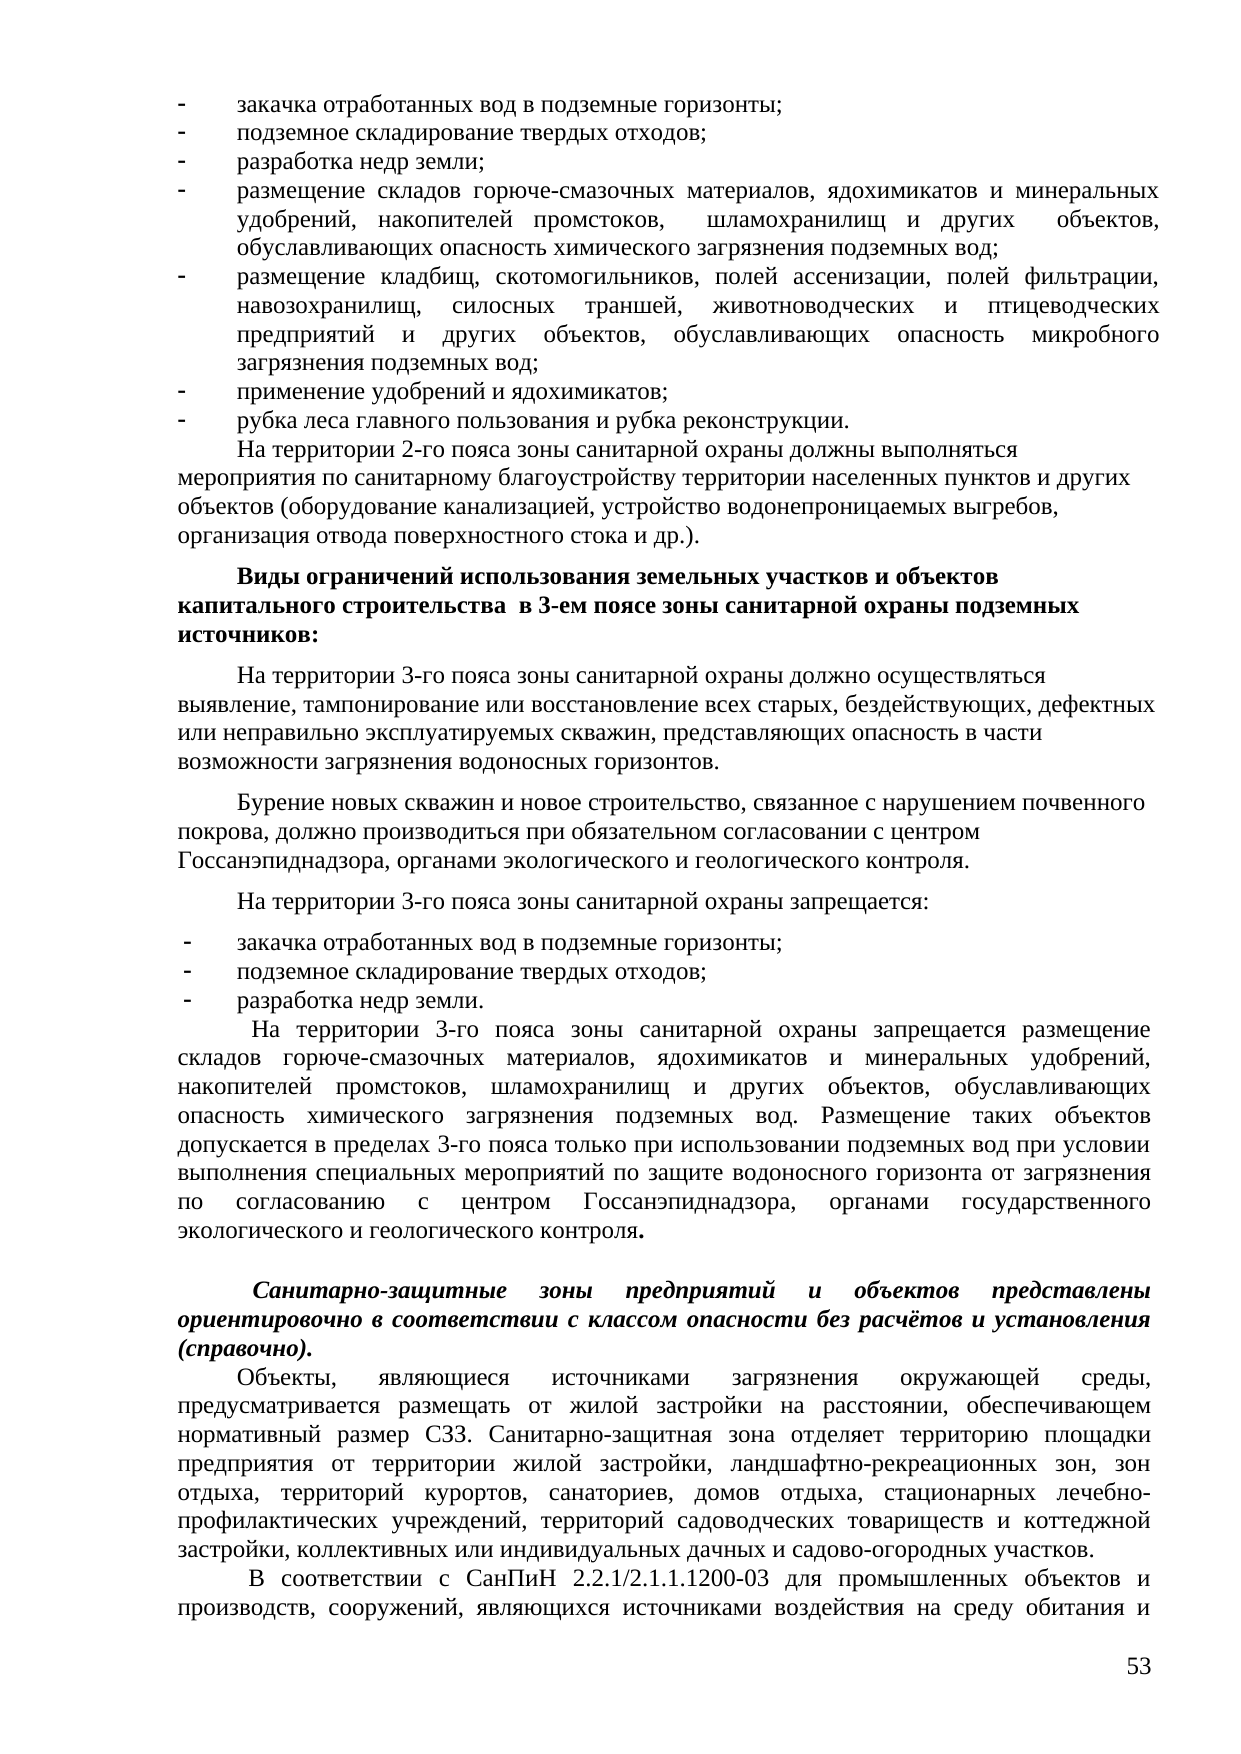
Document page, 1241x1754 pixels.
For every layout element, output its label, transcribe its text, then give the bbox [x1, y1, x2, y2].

text На территории 2-го пояса зоны санитарной охраны должны выполняться мероприятия по санитарному благоустройству территории населенных пунктов и других объектов (оборудование канализацией, устройство водонепроницаемых выгребов, организация отвода поверхностного стока и др.). [177, 434, 1160, 549]
list подземное складирование твердых отходов; [177, 117, 1160, 146]
text На территории 3-го пояса зоны санитарной охраны запрещается размещение складов горюче-смазочных материалов, ядохимикатов и минеральных удобрений, накопителей промстоков, шламохранилищ и других объектов, обуславливающих опасность химического загрязнения подземных вод. Размещение таких объектов допускается в пределах 3-го пояса только при использовании подземных вод при условии выполнения специальных мероприятий по защите водоносного горизонта от загрязнения по согласованию с центром Госсанэпиднадзора, органами государственного экологического и геологического контроля. [177, 1014, 1152, 1244]
list разработка недр земли; [177, 146, 1160, 175]
list закачка отработанных вод в подземные горизонты; [183, 927, 1160, 956]
text На территории 3-го пояса зоны санитарной охраны должно осуществляться выявление, тампонирование или восстановление всех старых, бездействующих, дефектных или неправильно эксплуатируемых скважин, представляющих опасность в части возможности загрязнения водоносных горизонтов. [177, 660, 1160, 775]
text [177, 1563, 1152, 1620]
list размещение складов горюче-смазочных материалов, ядохимикатов и минеральных удобрений, накопителей промстоков, шламохранилищ и других объектов, обуславливающих опасность химического загрязнения подземных вод; [177, 175, 1160, 261]
list применение удобрений и ядохимикатов; [177, 376, 1160, 405]
text Виды ограничений использования земельных участков и объектов капитального строительства в 3-ем поясе зоны санитарной охраны подземных источников: [177, 561, 1160, 647]
text Санитарно-защитные зоны предприятий и объектов представлены ориентировочно в соответствии с классом опасности без расчётов и установления (справочно). [177, 1275, 1152, 1362]
list разработка недр земли. [183, 985, 1160, 1014]
list размещение кладбищ, скотомогильников, полей ассенизации, полей фильтрации, навозохранилищ, силосных траншей, животноводческих и птицеводческих предприятий и других объектов, обуславливающих опасность микробного загрязнения подземных вод; [177, 261, 1160, 376]
list рубка леса главного пользования и рубка реконструкции. [177, 405, 1160, 434]
text На территории 3-го пояса зоны санитарной охраны запрещается: [177, 886, 1160, 915]
list закачка отработанных вод в подземные горизонты; [177, 89, 1160, 117]
list подземное складирование твердых отходов; [183, 956, 1160, 985]
text Объекты, являющиеся источниками загрязнения окружающей среды, предусматривается размещать от жилой застройки на расстоянии, обеспечивающем нормативный размер СЗЗ. Санитарно-защитная зона отделяет территорию площадки предприятия от территории жилой застройки, ландшафтно-рекреационных зон, зон отдыха, территорий курортов, санаториев, домов отдыха, стационарных лечебно-профилактических учреждений, территорий садоводческих товариществ и коттеджной застройки, коллективных или индивидуальных дачных и садово-огородных участков. [177, 1362, 1152, 1563]
text Бурение новых скважин и новое строительство, связанное с нарушением почвенного покрова, должно производиться при обязательном согласовании с центром Госсанэпиднадзора, органами экологического и геологического контроля. [177, 787, 1160, 874]
